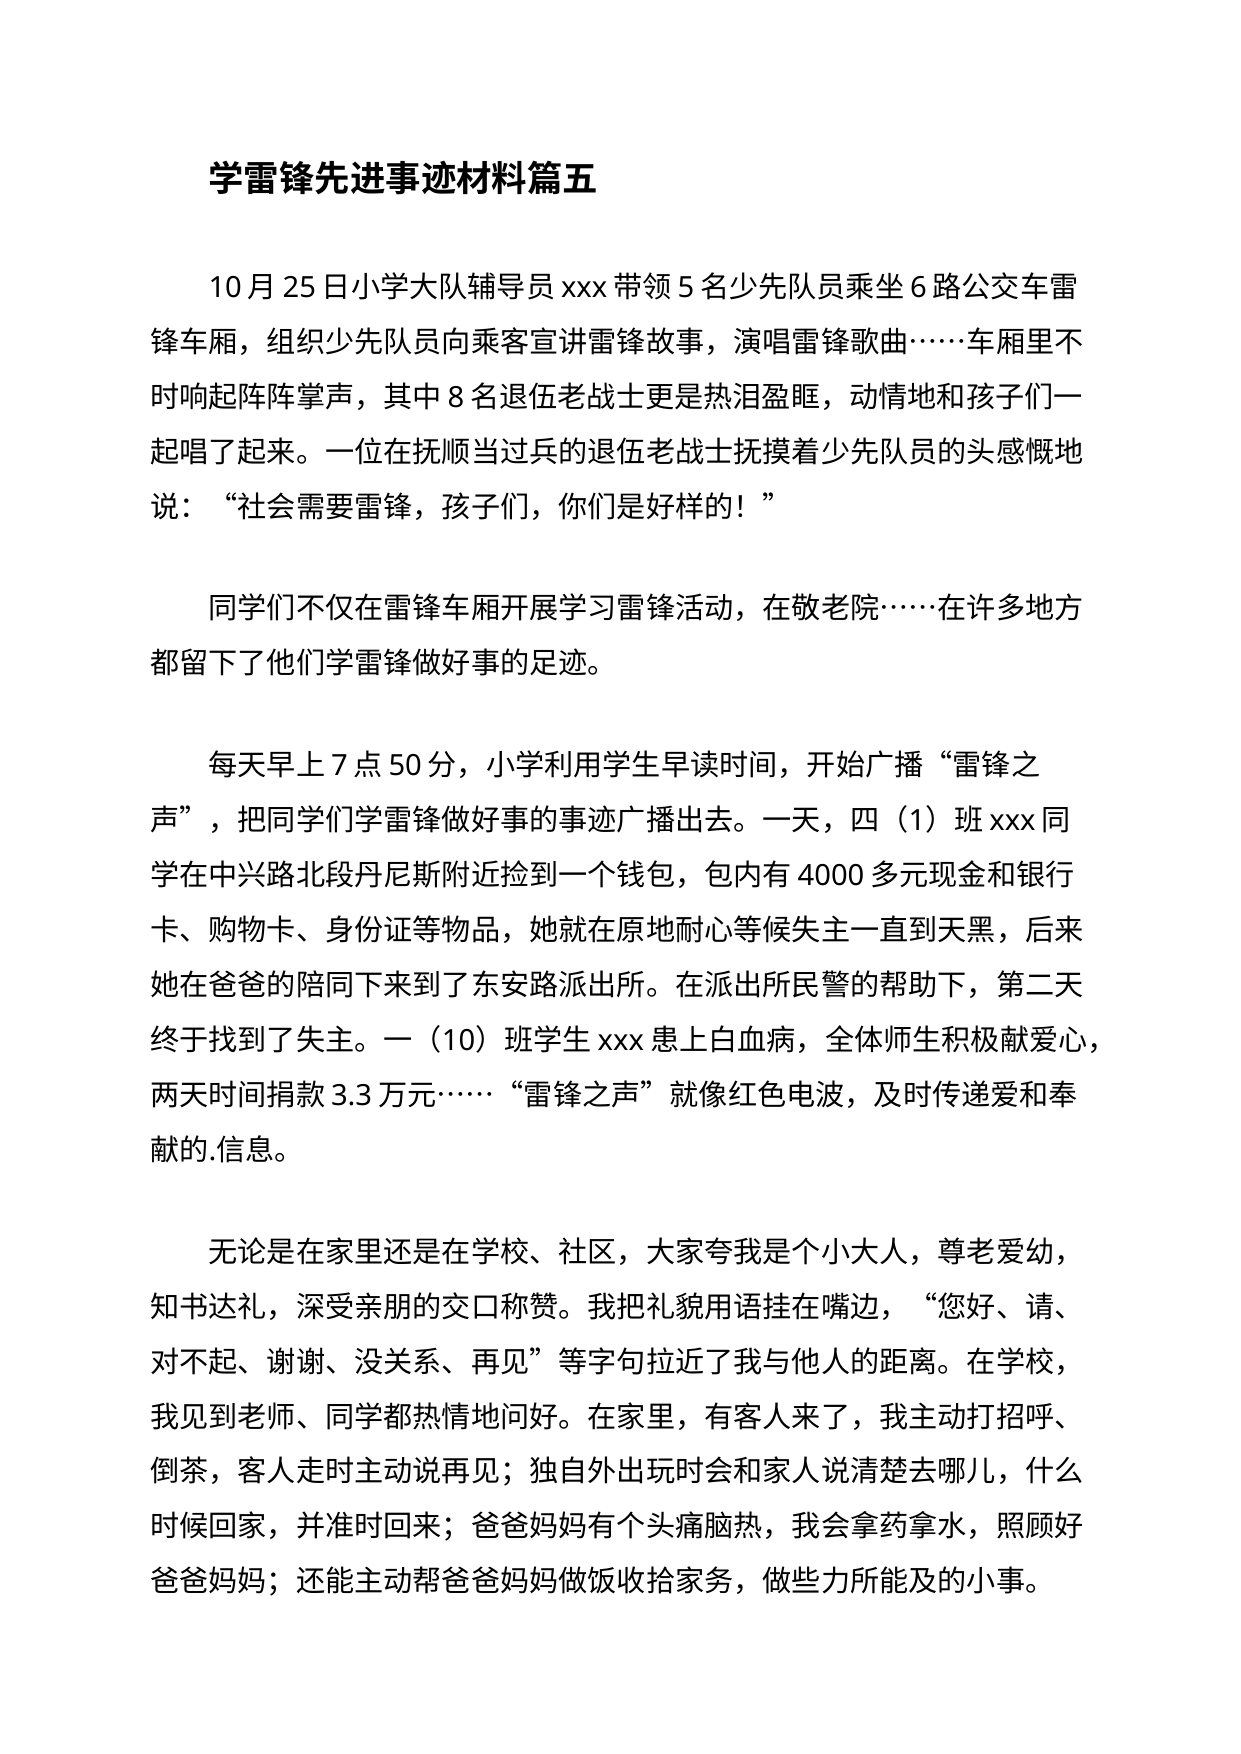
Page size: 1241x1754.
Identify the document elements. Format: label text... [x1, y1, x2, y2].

text 无论是在家里还是在学校、社区，大家夸我是个小大人，尊老爱幼，知书达礼，深受亲朋的交口称赞。我把礼貌用语挂在嘴边，“您好、请、对不起、谢谢、没关系、再见”等字句拉近了我与他人的距离。在学校，我见到老师、同学都热情地问好。在家里，有客人来了，我主动打招呼、倒茶，客人走时主动说再见；独自外出玩时会和家人说清楚去哪儿，什么时候回家，并准时回来；爸爸妈妈有个头痛脑热，我会拿药拿水，照顾好爸爸妈妈；还能主动帮爸爸妈妈做饭收拾家务，做些力所能及的小事。 [150, 1228, 1090, 1600]
text 学雷锋先进事迹材料篇五 [150, 150, 1090, 201]
text 同学们不仅在雷锋车厢开展学习雷锋活动，在敬老院……在许多地方都留下了他们学雷锋做好事的足迹。 [150, 585, 1090, 682]
text 10月25日小学大队辅导员xxx带领5名少先队员乘坐6路公交车雷锋车厢，组织少先队员向乘客宣讲雷锋故事，演唱雷锋歌曲……车厢里不时响起阵阵掌声，其中8名退伍老战士更是热泪盈眶，动情地和孩子们一起唱了起来。一位在抚顺当过兵的退伍老战士抚摸着少先队员的头感慨地说：“社会需要雷锋，孩子们，你们是好样的！” [150, 263, 1090, 526]
text 每天早上7点50分，小学利用学生早读时间，开始广播“雷锋之声”，把同学们学雷锋做好事的事迹广播出去。一天，四（1）班xxx同学在中兴路北段丹尼斯附近捡到一个钱包，包内有4000多元现金和银行卡、购物卡、身份证等物品，她就在原地耐心等候失主一直到天黑，后来她在爸爸的陪同下来到了东安路派出所。在派出所民警的帮助下，第二天终于找到了失主。一（10）班学生xxx患上白血病，全体师生积极献爱心，两天时间捐款3.3万元……“雷锋之声”就像红色电波，及时传递爱和奉献的.信息。 [150, 742, 1090, 1169]
